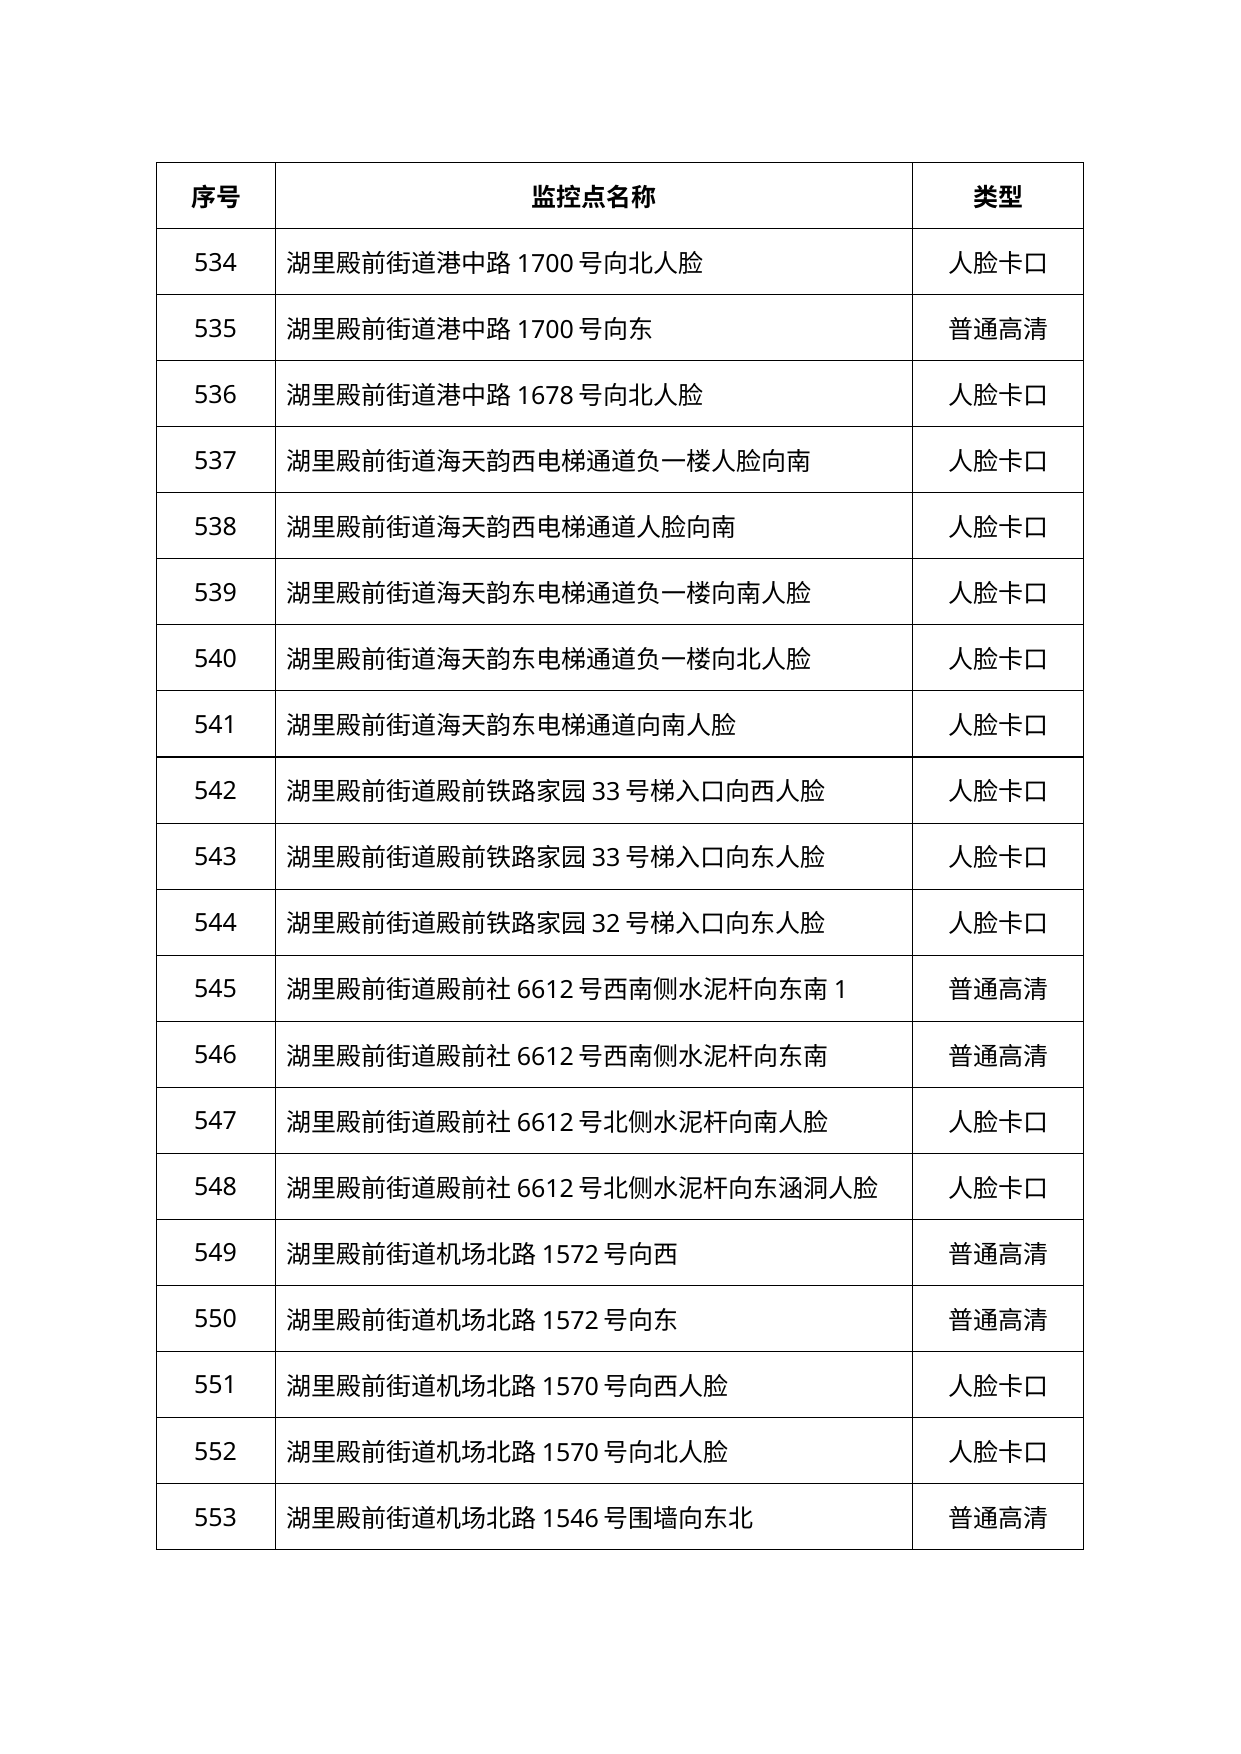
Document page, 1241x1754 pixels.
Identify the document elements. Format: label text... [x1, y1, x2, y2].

table_header 监控点名称 [276, 163, 912, 228]
table_cell 人脸卡口 [913, 890, 1083, 954]
table_cell [157, 1418, 275, 1483]
table_cell [157, 1154, 275, 1219]
table_cell [157, 625, 275, 690]
table_cell [157, 1220, 275, 1285]
table_cell [157, 758, 275, 822]
table_cell 湖里殿前街道殿前铁路家园33号梯入口向西人脸 [276, 758, 912, 822]
table_header 序号 [157, 163, 275, 228]
table_cell 湖里殿前街道港中路1678号向北人脸 [276, 361, 912, 426]
table_cell [157, 1022, 275, 1087]
table_cell [157, 1088, 275, 1153]
table_cell 人脸卡口 [913, 361, 1083, 426]
table_cell 湖里殿前街道海天韵西电梯通道负一楼人脸向南 [276, 427, 912, 492]
table_cell 人脸卡口 [913, 559, 1083, 624]
table_cell 湖里殿前街道殿前铁路家园33号梯入口向东人脸 [276, 824, 912, 888]
table_cell [157, 229, 275, 294]
table_cell 湖里殿前街道机场北路1570号向西人脸 [276, 1352, 912, 1417]
table_cell 普通高清 [913, 1286, 1083, 1351]
table_cell 湖里殿前街道港中路1700号向东 [276, 295, 912, 360]
table_cell 人脸卡口 [913, 1154, 1083, 1219]
table_cell 湖里殿前街道殿前社6612号北侧水泥杆向南人脸 [276, 1088, 912, 1153]
table_cell 湖里殿前街道机场北路1546号围墙向东北 [276, 1484, 912, 1549]
table_cell 湖里殿前街道机场北路1572号向东 [276, 1286, 912, 1351]
table_cell 人脸卡口 [913, 427, 1083, 492]
table_cell 湖里殿前街道机场北路1572号向西 [276, 1220, 912, 1285]
table_cell 湖里殿前街道海天韵东电梯通道负一楼向南人脸 [276, 559, 912, 624]
table_cell [157, 427, 275, 492]
table_cell 湖里殿前街道海天韵东电梯通道向南人脸 [276, 691, 912, 756]
table_cell [157, 890, 275, 954]
table_cell 普通高清 [913, 1484, 1083, 1549]
table_cell 湖里殿前街道殿前社6612号西南侧水泥杆向东南 [276, 1022, 912, 1087]
table_cell 人脸卡口 [913, 625, 1083, 690]
table_cell 人脸卡口 [913, 1352, 1083, 1417]
table_cell [157, 493, 275, 558]
table_cell 人脸卡口 [913, 493, 1083, 558]
table_cell 湖里殿前街道殿前社6612号西南侧水泥杆向东南1 [276, 956, 912, 1021]
table_cell [157, 1352, 275, 1417]
table_cell 人脸卡口 [913, 229, 1083, 294]
table_cell 人脸卡口 [913, 691, 1083, 756]
table_cell 湖里殿前街道港中路1700号向北人脸 [276, 229, 912, 294]
table_cell 普通高清 [913, 1220, 1083, 1285]
table_cell [157, 295, 275, 360]
table_cell [157, 824, 275, 888]
table_cell 普通高清 [913, 956, 1083, 1021]
table_cell [157, 559, 275, 624]
table_cell 人脸卡口 [913, 824, 1083, 888]
table_cell 人脸卡口 [913, 1418, 1083, 1483]
table_cell 人脸卡口 [913, 1088, 1083, 1153]
table_cell 湖里殿前街道机场北路1570号向北人脸 [276, 1418, 912, 1483]
table_cell 普通高清 [913, 295, 1083, 360]
table_cell 湖里殿前街道殿前社6612号北侧水泥杆向东涵洞人脸 [276, 1154, 912, 1219]
table_cell 湖里殿前街道海天韵东电梯通道负一楼向北人脸 [276, 625, 912, 690]
table_cell [157, 691, 275, 756]
table_cell 人脸卡口 [913, 758, 1083, 822]
table_cell [157, 1484, 275, 1549]
table_cell 普通高清 [913, 1022, 1083, 1087]
table_cell [157, 956, 275, 1021]
table_cell 湖里殿前街道海天韵西电梯通道人脸向南 [276, 493, 912, 558]
table_cell [157, 1286, 275, 1351]
table_cell 湖里殿前街道殿前铁路家园32号梯入口向东人脸 [276, 890, 912, 954]
table_header 类型 [913, 163, 1083, 228]
table_cell [157, 361, 275, 426]
